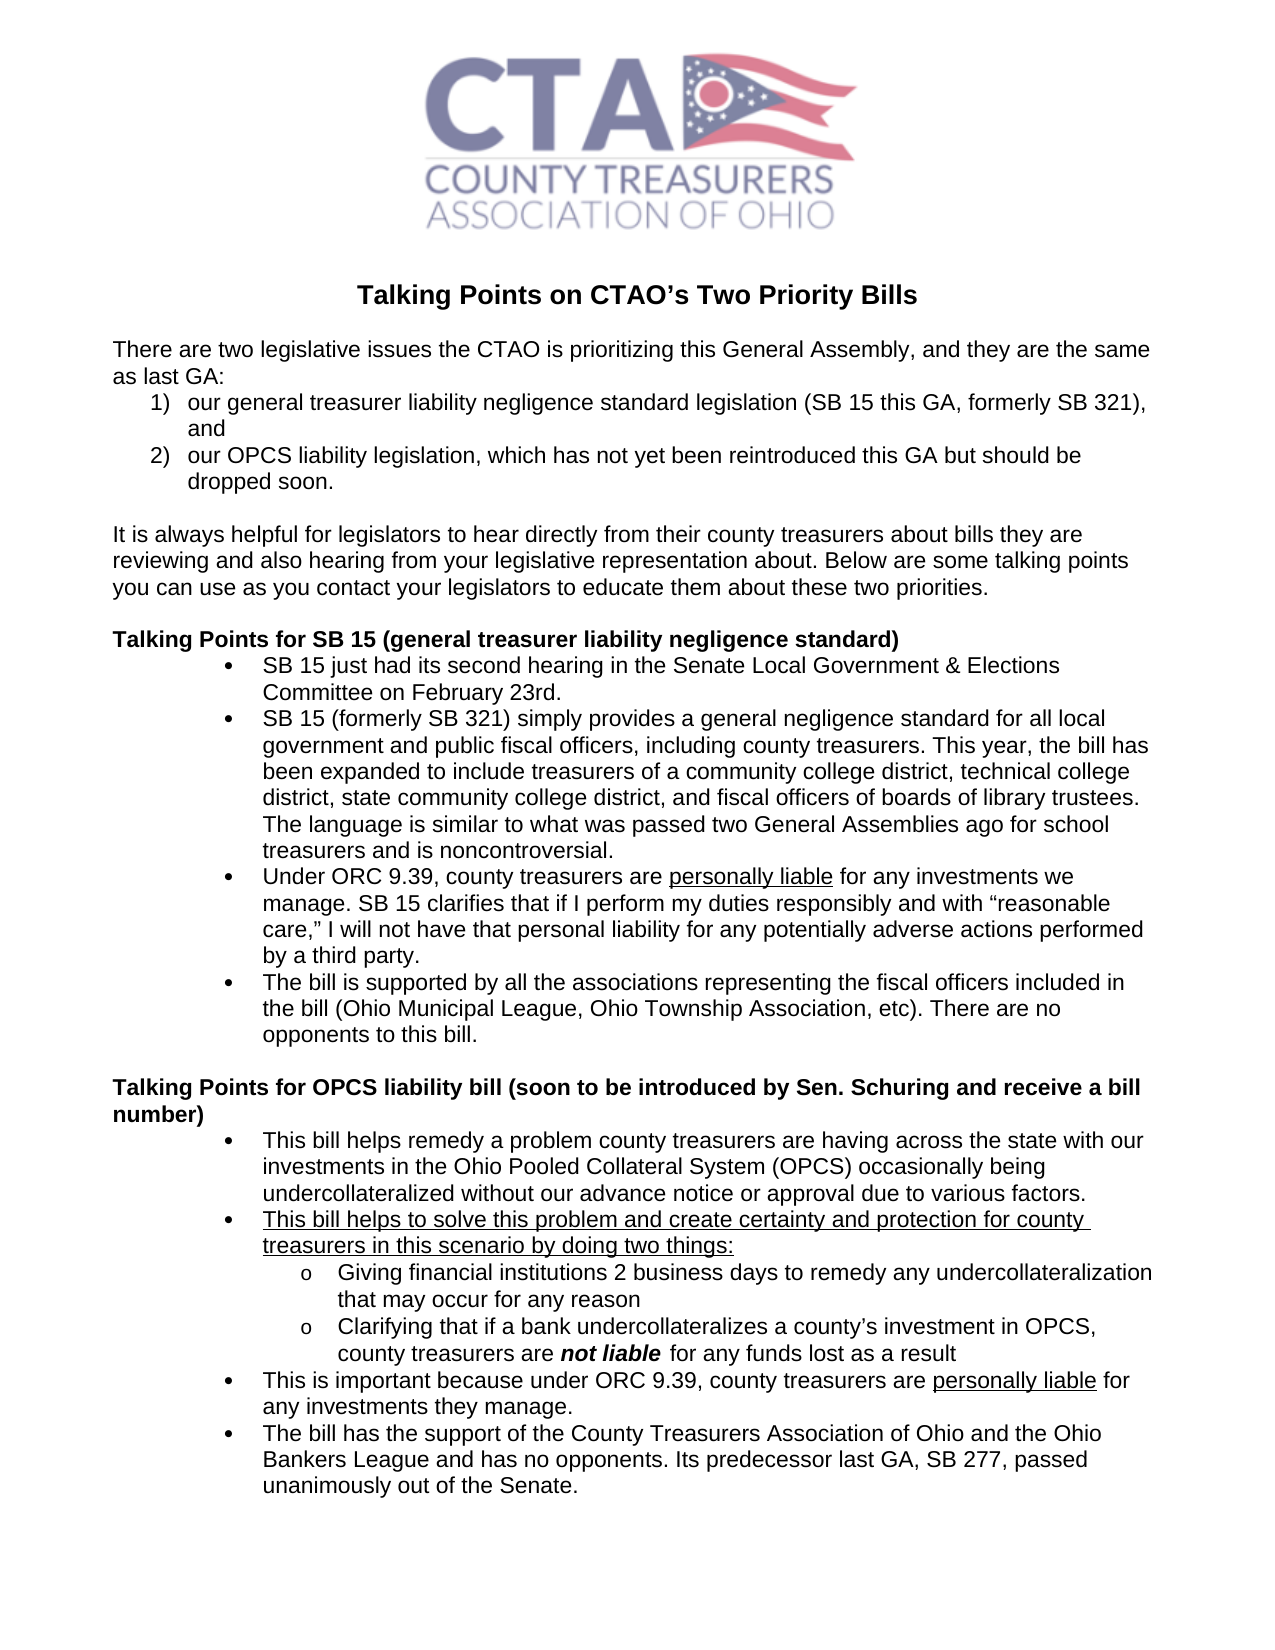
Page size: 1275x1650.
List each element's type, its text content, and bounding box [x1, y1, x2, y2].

list our OPCS liability legislation, which has not yet been reintroduced this GA but should be dropped soon. [150, 442, 1162, 494]
list Under ORC 9.39, county treasurers are personally liable for any investments we manage. SB 15 clarifies that if I perform my duties responsibly and with “reasonable care,” I will not have that personal liability for any potentially adverse actions performed by a third party. [225, 863, 1162, 969]
list The bill has the support of the County Treasurers Association of Ohio and the Ohio Bankers League and has no opponents. Its predecessor last GA, SB 277, passed unanimously out of the Senate. [225, 1419, 1162, 1498]
list SB 15 just had its second hearing in the Senate Local Government & Elections Committee on February 23rd. [225, 652, 1162, 705]
list This bill helps remedy a problem county treasurers are having across the state with our investments in the Ohio Pooled Collateral System (OPCS) occasionally being undercollateralized without our advance notice or approval due to various factors. [225, 1127, 1162, 1206]
text Talking Points for SB 15 (general treasurer liability negligence standard) [112, 626, 1162, 652]
list Giving financial institutions 2 business days to remedy any undercollateralization that may occur for any reason [300, 1259, 1162, 1313]
list The bill is supported by all the associations representing the fiscal officers included in the bill (Ohio Municipal League, Ohio Township Association, etc). There are no opponents to this bill. [225, 969, 1162, 1048]
text Talking Points on CTAO’s Two Priority Bills [112, 279, 1162, 310]
text It is always helpful for legislators to hear directly from their county treasurers about bills they are reviewing and also hearing from your legislative representation about. Below are some talking points you can use as you contact your legislators to educate them about these two priorities. [112, 521, 1162, 600]
list our general treasurer liability negligence standard legislation (SB 15 this GA, formerly SB 321), and [150, 389, 1162, 442]
text There are two legislative issues the CTAO is prioritizing this General Assembly, and they are the same as last GA: [112, 336, 1162, 389]
list Clarifying that if a bank undercollateralizes a county’s investment in OPCS, county treasurers are not liable for any funds lost as a result [300, 1313, 1162, 1367]
list SB 15 (formerly SB 321) simply provides a general negligence standard for all local government and public fiscal officers, including county treasurers. This year, the bill has been expanded to include treasurers of a community college district, technical college district, state community college district, and fiscal officers of boards of library trustees. The language is similar to what was passed two General Assemblies ago for school treasurers and is noncontroversial. [225, 705, 1162, 863]
picture [388, 51, 887, 249]
list This bill helps to solve this problem and create certainty and protection for county treasurers in this scenario by doing two things: [225, 1206, 1162, 1259]
text Talking Points for OPCS liability bill (soon to be introduced by Sen. Schuring and receive a bill number) [112, 1074, 1162, 1127]
list This is important because under ORC 9.39, county treasurers are personally liable for any investments they manage. [225, 1367, 1162, 1419]
